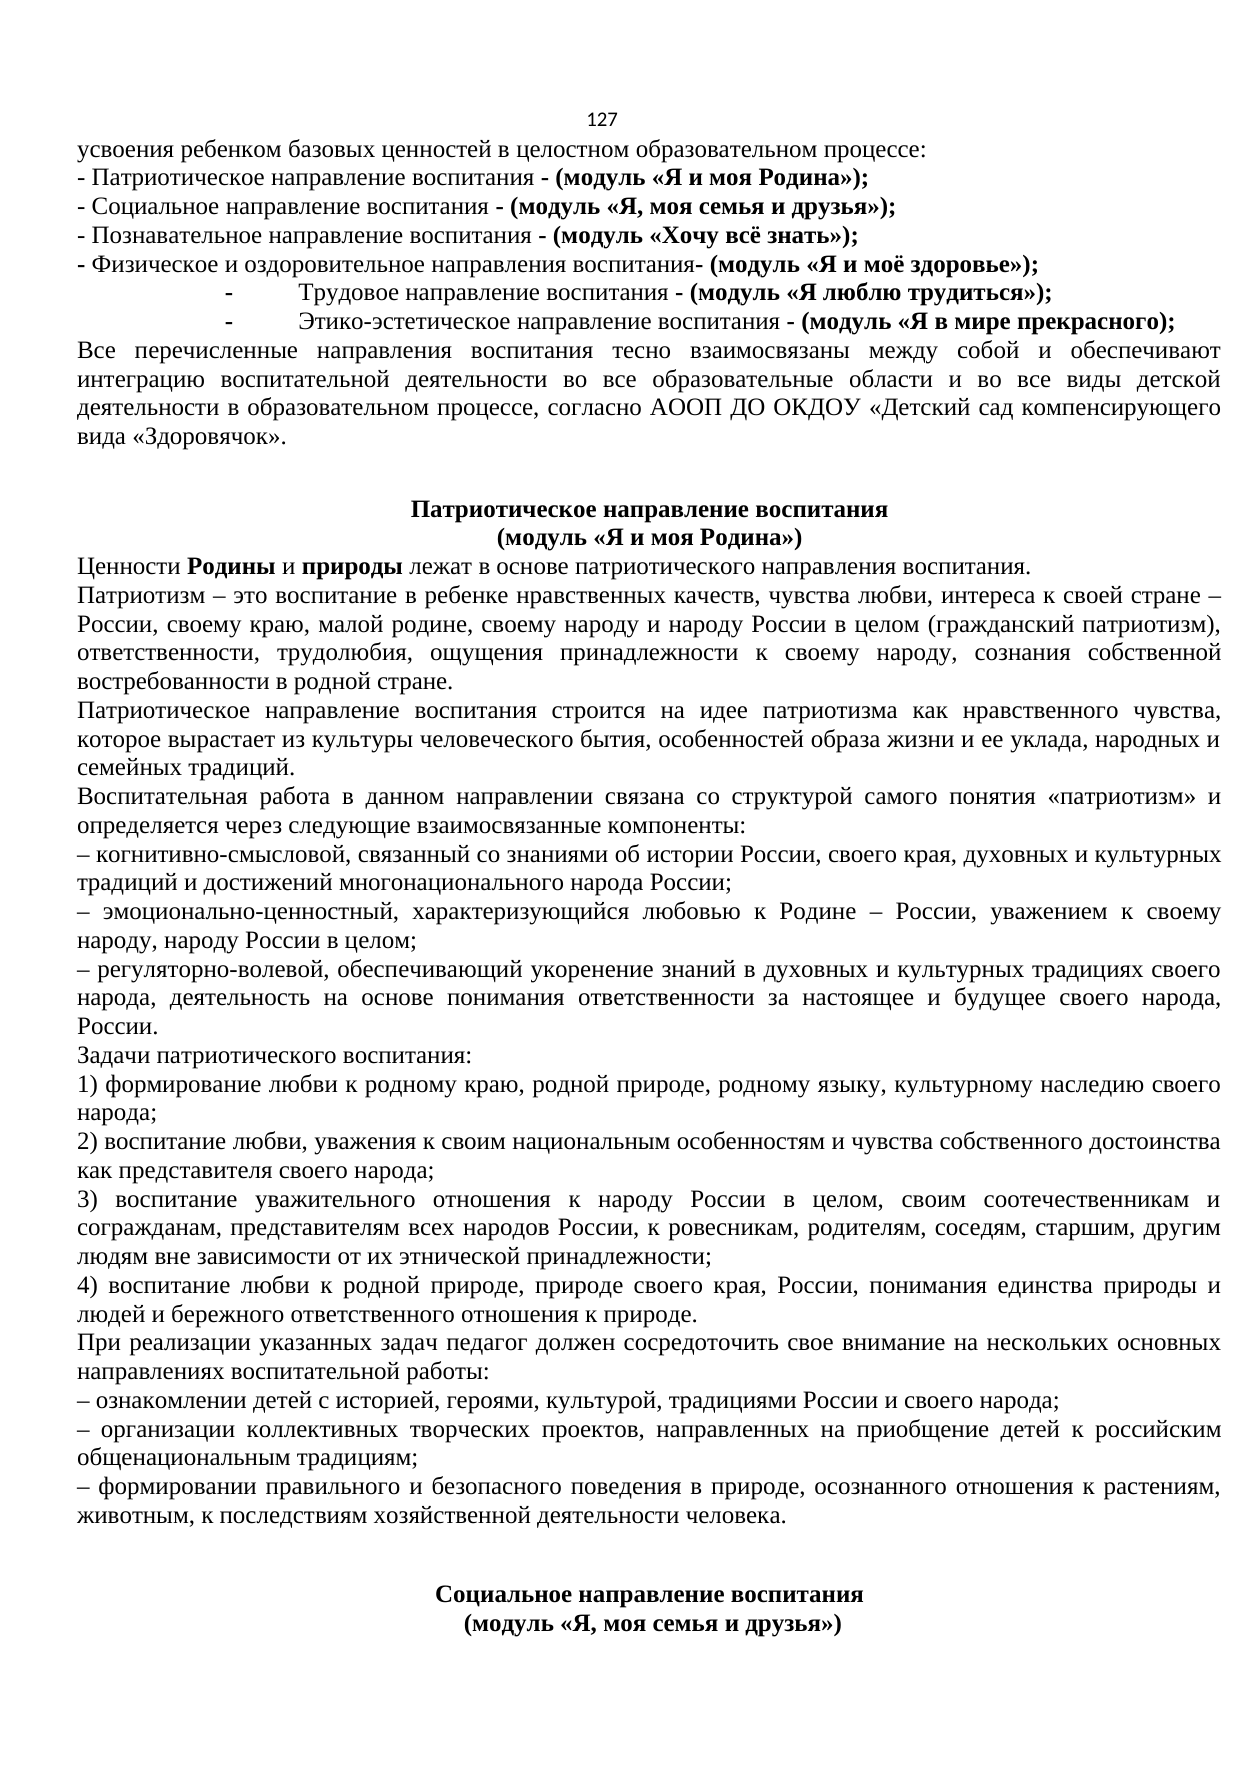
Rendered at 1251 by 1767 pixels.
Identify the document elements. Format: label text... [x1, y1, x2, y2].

text - Патриотическое направление воспитания - (модуль «Я и моя Родина»); [77, 162, 1222, 191]
text – формировании правильного и безопасного поведения в природе, осознанного отношения к растениям, животным, к последствиям хозяйственной деятельности человека. [77, 1471, 1222, 1529]
list Этико-эстетическое направление воспитания - (модуль «Я в мире прекрасного); [77, 306, 1163, 335]
text – ознакомлении детей с историей, героями, культурой, традициями России и своего народа; [77, 1385, 1222, 1414]
text Воспитательная работа в данном направлении связана со структурой самого понятия «патриотизм» и определяется через следующие взаимосвязанные компоненты: [77, 781, 1222, 839]
text 1) формирование любви к родному краю, родной природе, родному языку, культурному наследию своего народа; [77, 1069, 1222, 1126]
text 3) воспитание уважительного отношения к народу России в целом, своим соотечественникам и согражданам, представителям всех народов России, к ровесникам, родителям, соседям, старшим, другим людям вне зависимости от их этнической принадлежности; [77, 1184, 1222, 1270]
text - Физическое и оздоровительное направления воспитания- (модуль «Я и моё здоровье»); [77, 249, 1222, 277]
list Трудовое направление воспитания - (модуль «Я люблю трудиться»); [77, 277, 1163, 306]
text Патриотическое направление воспитания строится на идее патриотизма как нравственного чувства, которое вырастает из культуры человеческого бытия, особенностей образа жизни и ее уклада, народных и семейных традиций. [77, 695, 1222, 781]
text – регуляторно-волевой, обеспечивающий укоренение знаний в духовных и культурных традициях своего народа, деятельность на основе понимания ответственности за настоящее и будущее своего народа, России. [77, 954, 1222, 1040]
text 4) воспитание любви к родной природе, природе своего края, России, понимания единства природы и людей и бережного ответственного отношения к природе. [77, 1270, 1222, 1327]
text 2) воспитание любви, уважения к своим национальным особенностям и чувства собственного достоинства как представителя своего народа; [77, 1126, 1222, 1184]
text - Познавательное направление воспитания - (модуль «Хочу всё знать»); [77, 220, 1222, 249]
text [77, 134, 1222, 162]
text (модуль «Я и моя Родина») [77, 522, 1222, 551]
text - Социальное направление воспитания - (модуль «Я, моя семья и друзья»); [77, 191, 1222, 220]
text При реализации указанных задач педагог должен сосредоточить свое внимание на нескольких основных направлениях воспитательной работы: [77, 1327, 1222, 1385]
text – эмоционально-ценностный, характеризующийся любовью к Родине – России, уважением к своему народу, народу России в целом; [77, 896, 1222, 954]
text Ценности Родины и природы лежат в основе патриотического направления воспитания. [77, 551, 1222, 580]
text (модуль «Я, моя семья и друзья») [77, 1608, 1222, 1637]
text – когнитивно-смысловой, связанный со знаниями об истории России, своего края, духовных и культурных традиций и достижений многонационального народа России; [77, 839, 1222, 896]
text Патриотическое направление воспитания [77, 494, 1222, 522]
text Задачи патриотического воспитания: [77, 1040, 1222, 1069]
text Социальное направление воспитания [77, 1579, 1222, 1608]
text Все перечисленные направления воспитания тесно взаимосвязаны между собой и обеспечивают интеграцию воспитательной деятельности во все образовательные области и во все виды детской деятельности в образовательном процессе, согласно АООП ДО ОКДОУ «Детский сад компенсирующего вида «Здоровячок». [77, 335, 1222, 450]
text – организации коллективных творческих проектов, направленных на приобщение детей к российским общенациональным традициям; [77, 1414, 1222, 1471]
text Патриотизм – это воспитание в ребенке нравственных качеств, чувства любви, интереса к своей стране – России, своему краю, малой родине, своему народу и народу России в целом (гражданский патриотизм), ответственности, трудолюбия, ощущения принадлежности к своему народу, сознания собственной востребованности в родной стране. [77, 580, 1222, 695]
